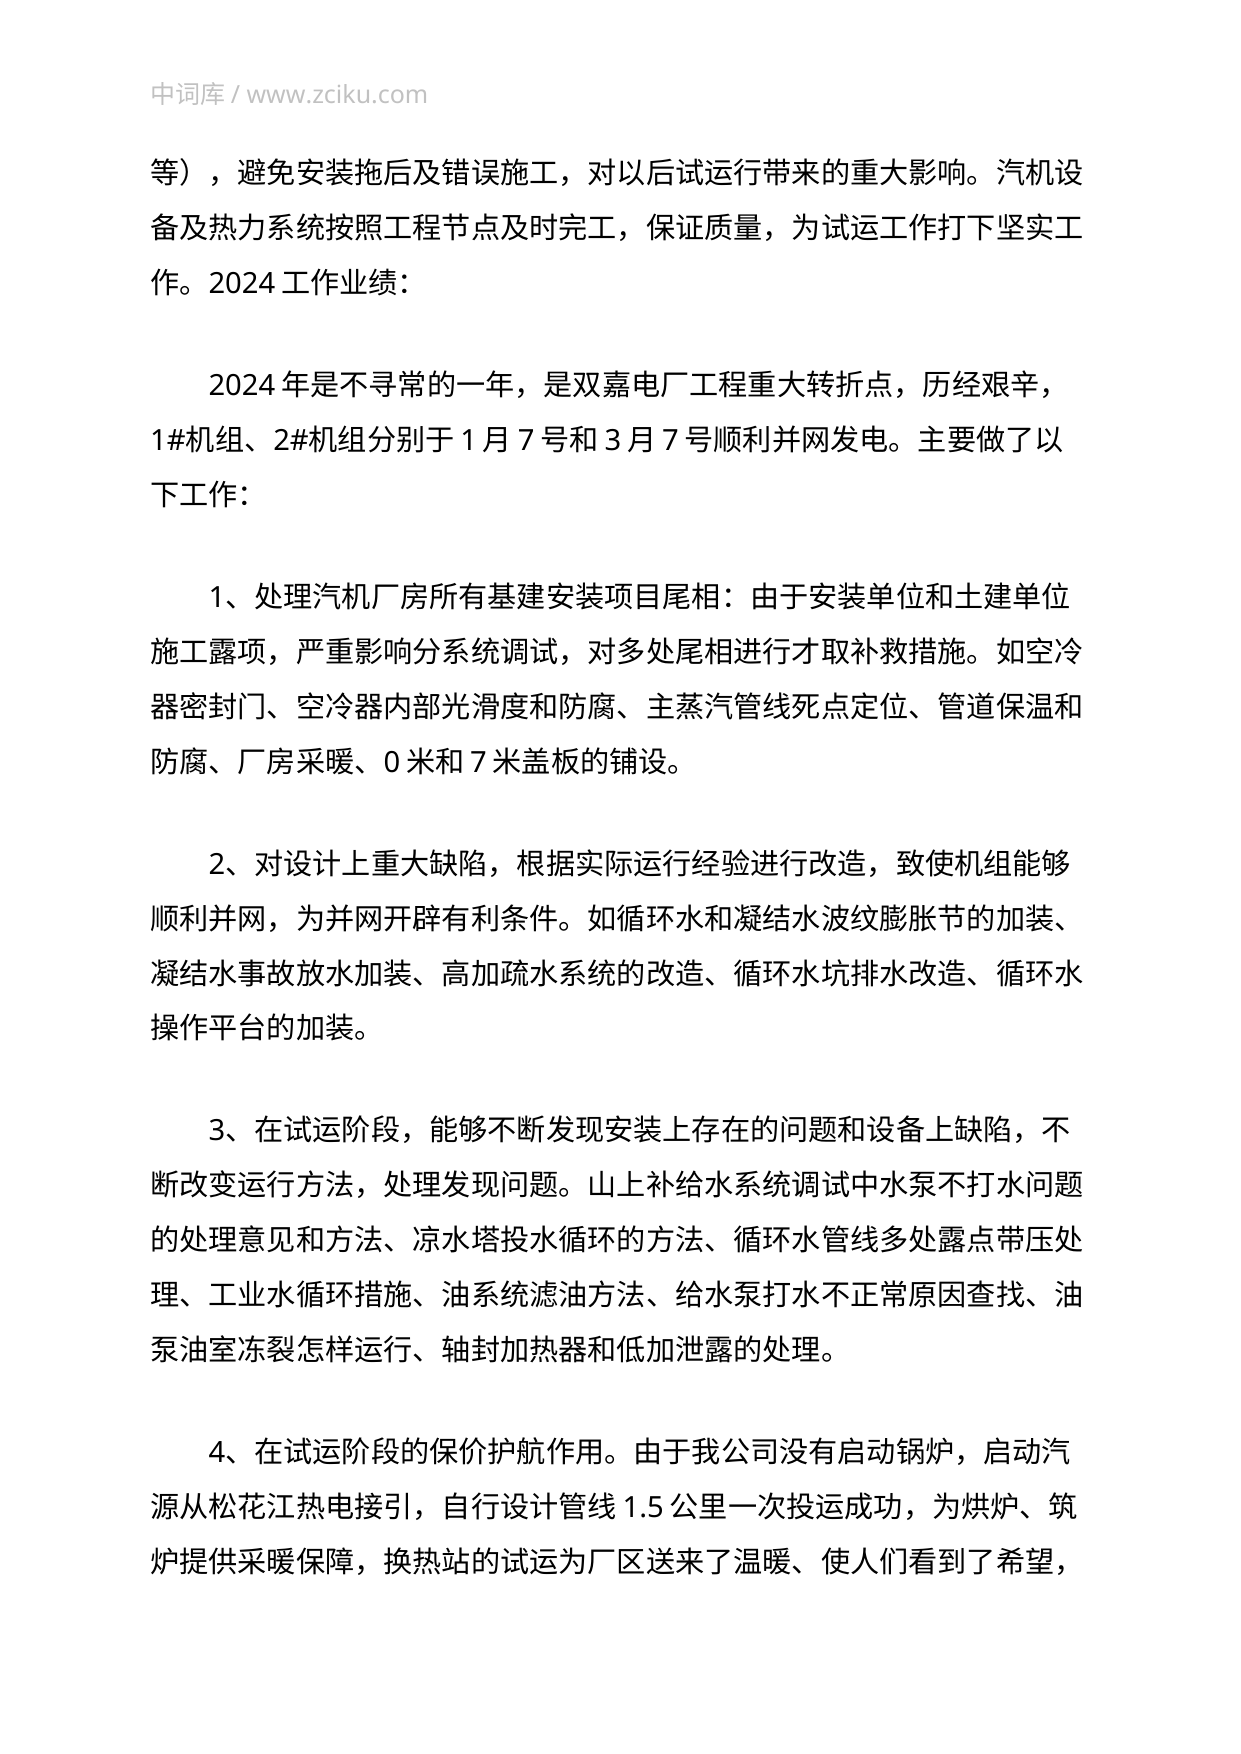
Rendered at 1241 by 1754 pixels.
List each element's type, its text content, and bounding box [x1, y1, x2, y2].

text 3、在试运阶段，能够不断发现安装上存在的问题和设备上缺陷，不断改变运行方法，处理发现问题。山上补给水系统调试中水泵不打水问题的处理意见和方法、凉水塔投水循环的方法、循环水管线多处露点带压处理、工业水循环措施、油系统滤油方法、给水泵打水不正常原因查找、油泵油室冻裂怎样运行、轴封加热器和低加泄露的处理。 [150, 1107, 1090, 1369]
text 1、处理汽机厂房所有基建安装项目尾相：由于安装单位和土建单位施工露项，严重影响分系统调试，对多处尾相进行才取补救措施。如空冷器密封门、空冷器内部光滑度和防腐、主蒸汽管线死点定位、管道保温和防腐、厂房采暖、0米和7米盖板的铺设。 [150, 573, 1090, 781]
text 2024年是不寻常的一年，是双嘉电厂工程重大转折点，历经艰辛，1#机组、2#机组分别于1月7号和3月7号顺利并网发电。主要做了以下工作： [150, 362, 1090, 514]
text 2、对设计上重大缺陷，根据实际运行经验进行改造，致使机组能够顺利并网，为并网开辟有利条件。如循环水和凝结水波纹膨胀节的加装、凝结水事故放水加装、高加疏水系统的改造、循环水坑排水改造、循环水操作平台的加装。 [150, 840, 1090, 1047]
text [150, 150, 1090, 302]
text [150, 1428, 1090, 1581]
